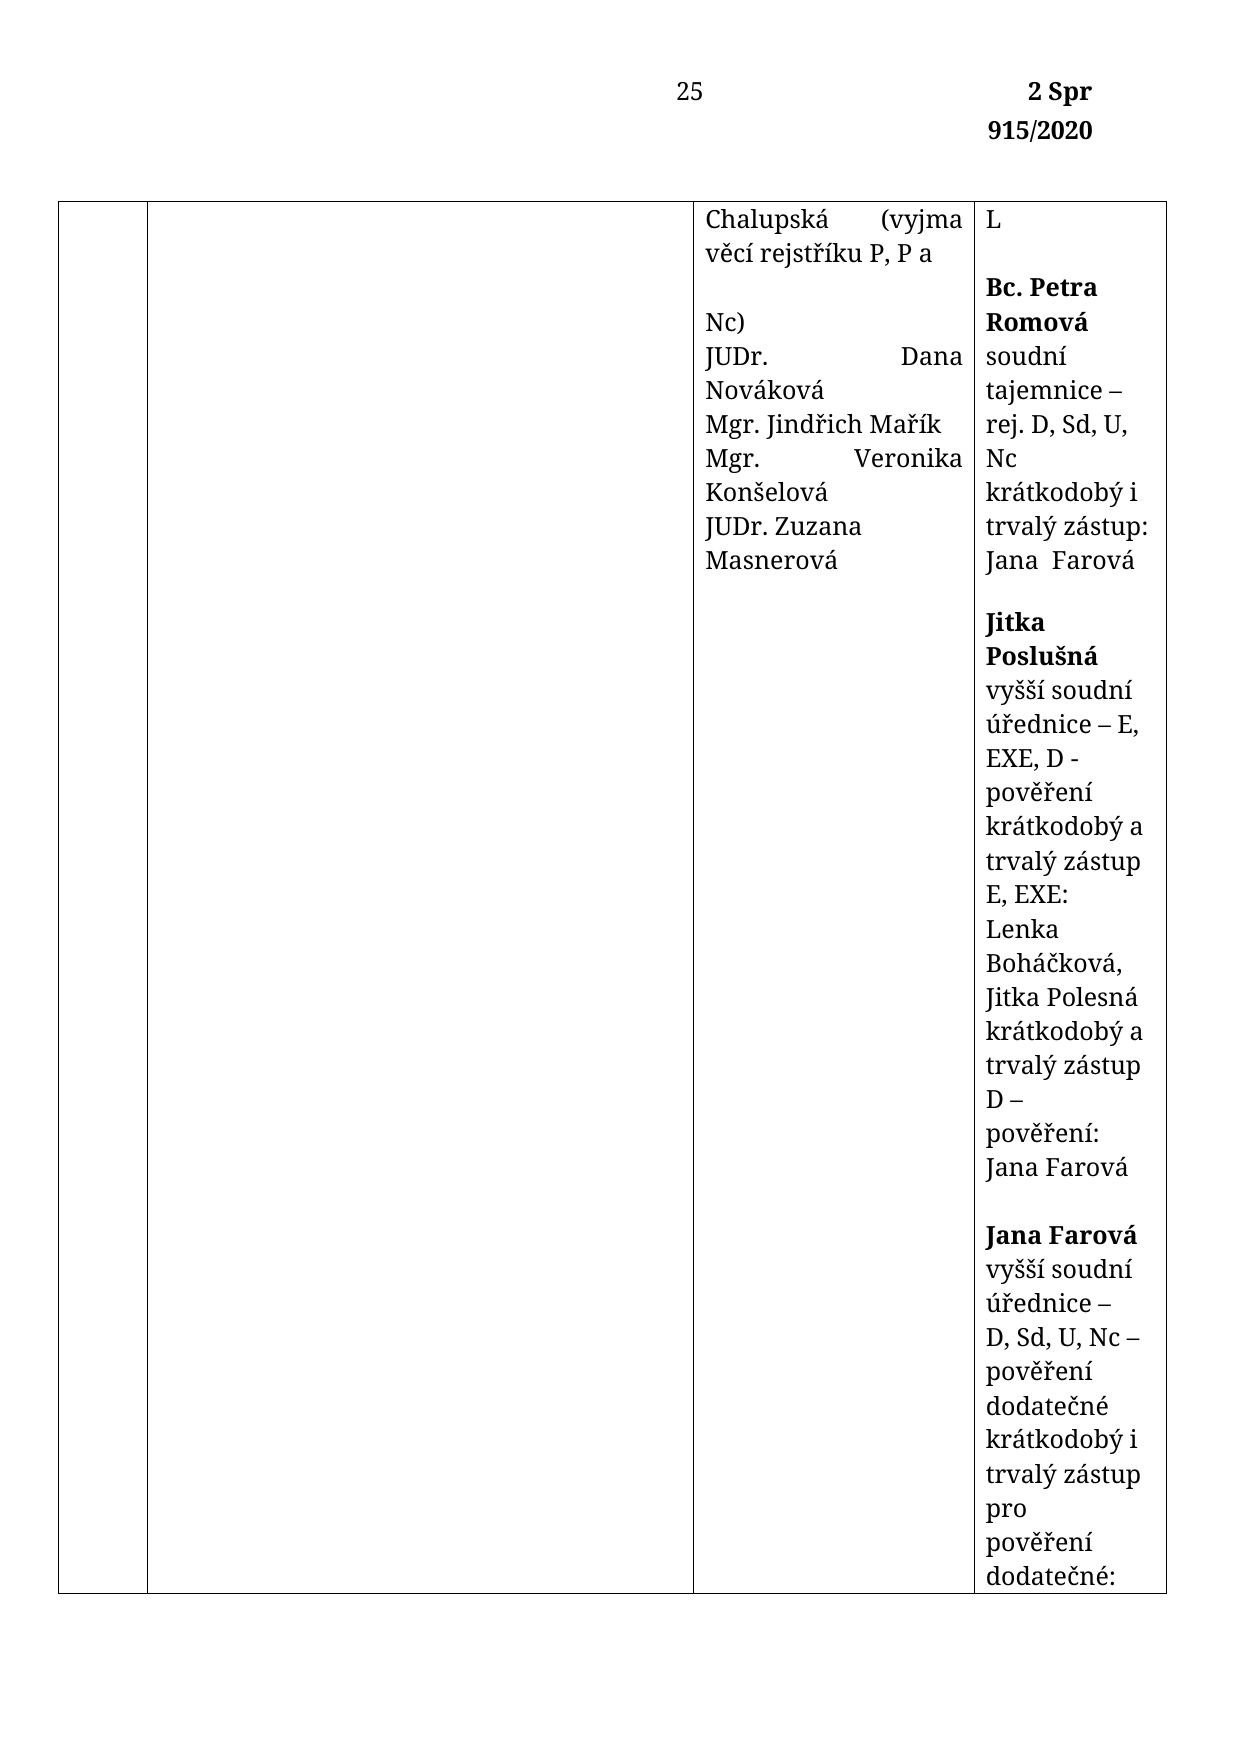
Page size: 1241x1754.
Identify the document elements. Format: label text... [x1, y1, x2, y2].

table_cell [975, 202, 1166, 1592]
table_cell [694, 202, 974, 1592]
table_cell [148, 202, 693, 1592]
table_cell 9 [59, 202, 147, 1592]
